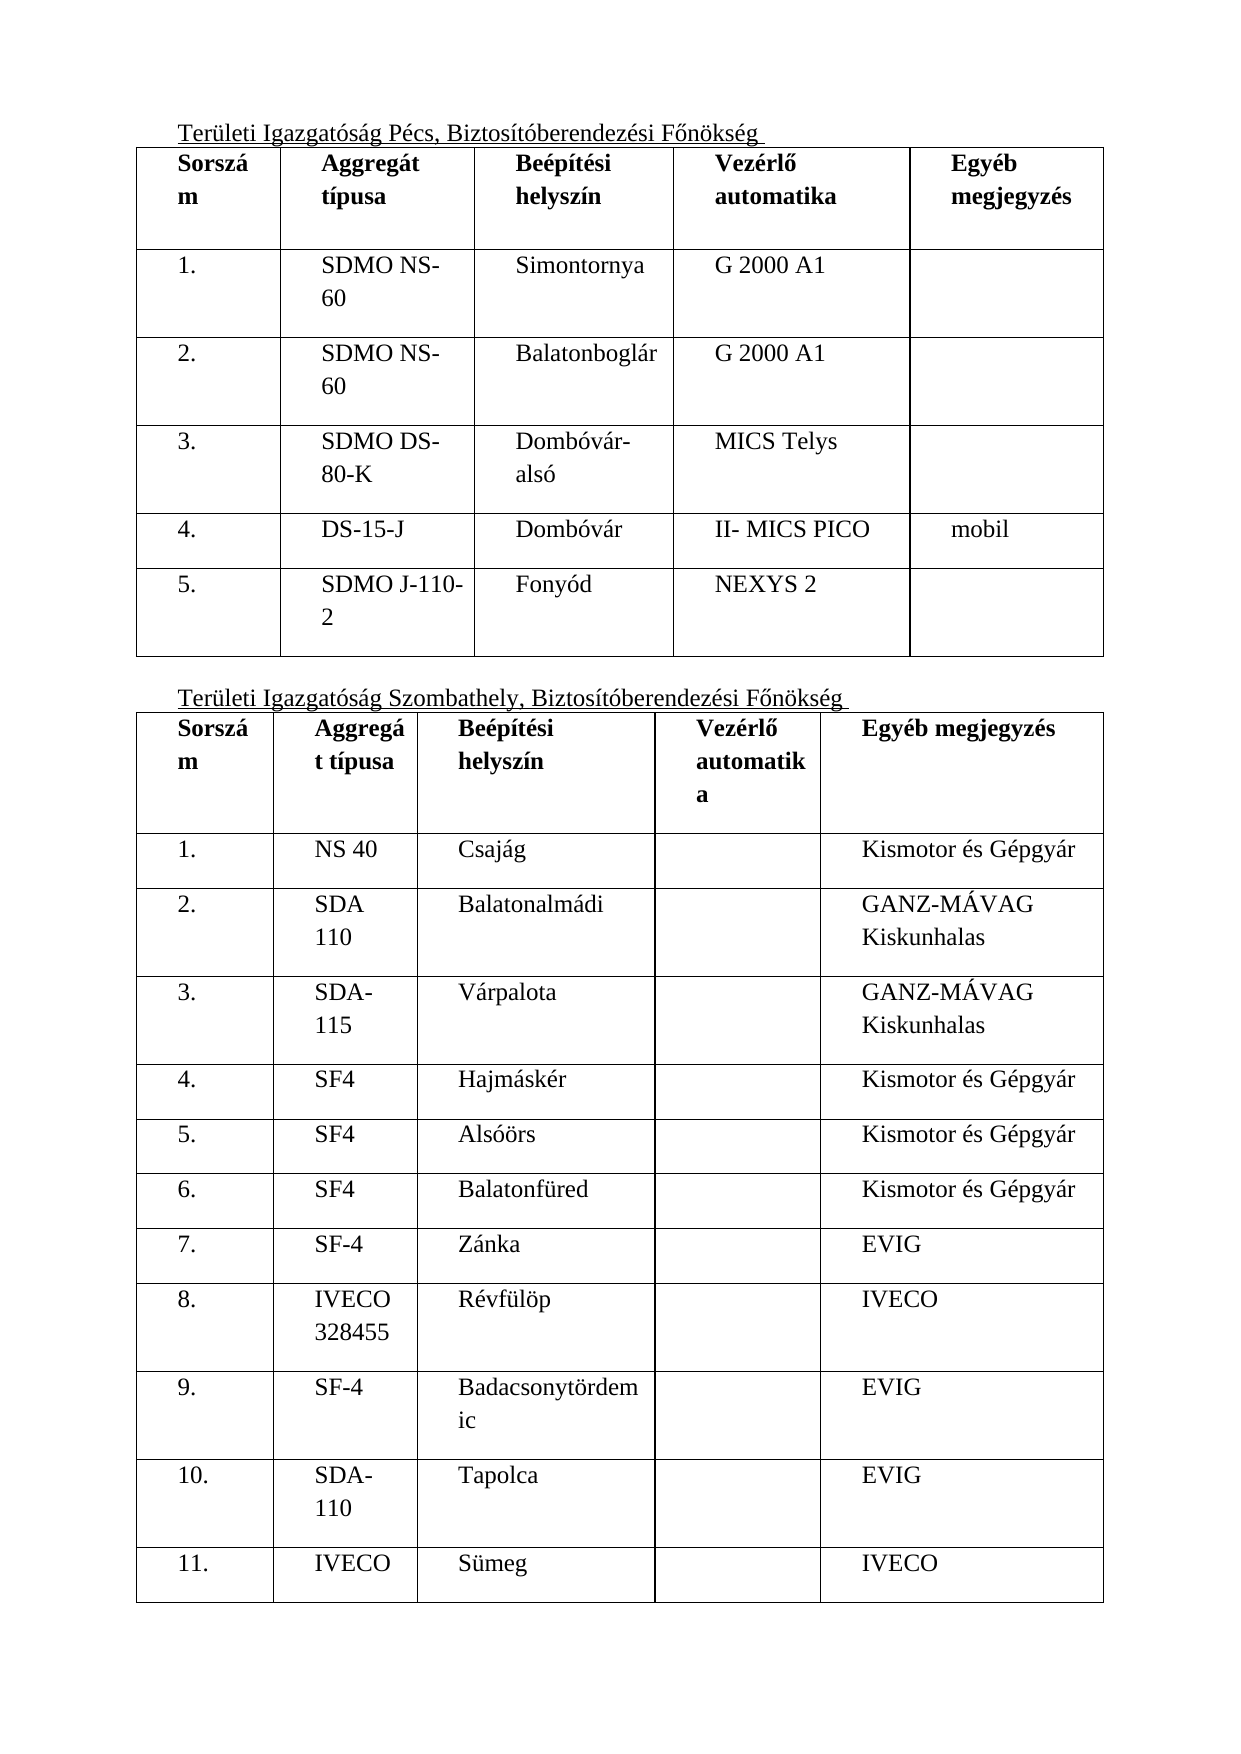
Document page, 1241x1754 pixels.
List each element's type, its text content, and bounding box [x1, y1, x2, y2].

table_cell Balatonalmádi [418, 889, 654, 976]
table_header Aggregát típusa [281, 148, 474, 249]
table_cell [656, 889, 820, 976]
table_cell Zánka [418, 1229, 654, 1283]
table_cell Várpalota [418, 977, 654, 1063]
table_cell MICS Telys [674, 426, 909, 513]
table_header Sorszám [137, 148, 280, 249]
table_cell Balatonboglár [475, 338, 673, 425]
table_cell G 2000 A1 [674, 250, 909, 337]
table_cell Dombóvár-alsó [475, 426, 673, 513]
table_cell 1. [137, 250, 280, 337]
table_header Aggregát típusa [274, 713, 417, 833]
table_header Vezérlő automatika [656, 713, 820, 833]
table_cell G 2000 A1 [674, 338, 909, 425]
table_cell 3. [137, 977, 273, 1063]
table_cell [656, 977, 820, 1063]
table_cell SDMO J-110-2 [281, 569, 474, 656]
table_cell 5. [137, 569, 280, 656]
table_cell Badacsonytördemic [418, 1372, 654, 1459]
table_cell EVIG [821, 1460, 1103, 1547]
table_cell mobil [911, 514, 1103, 568]
table_cell GANZ-MÁVAG Kiskunhalas [821, 889, 1103, 976]
table_cell Sümeg [418, 1548, 654, 1602]
table_cell 2. [137, 889, 273, 976]
table_cell [656, 834, 820, 888]
table_cell EVIG [821, 1229, 1103, 1283]
table_cell IVECO [821, 1284, 1103, 1371]
table_header Egyéb megjegyzés [821, 713, 1103, 833]
table_cell [911, 426, 1103, 513]
table_cell Kismotor és Gépgyár [821, 1174, 1103, 1228]
table_cell Alsóörs [418, 1120, 654, 1173]
table_cell Dombóvár [475, 514, 673, 568]
table_cell [911, 250, 1103, 337]
text Területi Igazgatóság Pécs, Biztosítóberendezési Főnökség [177, 118, 1092, 147]
table_cell SF-4 [274, 1229, 417, 1283]
table_cell [656, 1120, 820, 1173]
table_cell 9. [137, 1372, 273, 1459]
table_cell 4. [137, 1065, 273, 1118]
table_cell IVECO 328455 [274, 1548, 417, 1602]
table_cell SDA-115 [274, 977, 417, 1063]
table_cell DS-15-J [281, 514, 474, 568]
table_cell [656, 1284, 820, 1371]
table_cell Kismotor és Gépgyár [821, 1065, 1103, 1118]
table_header Vezérlő automatika [674, 148, 909, 249]
table_cell [656, 1460, 820, 1547]
table_header Egyéb megjegyzés [911, 148, 1103, 249]
table_cell SF4 [274, 1174, 417, 1228]
table_cell II- MICS PICO [674, 514, 909, 568]
table_cell Csajág [418, 834, 654, 888]
table_cell 11. [137, 1548, 273, 1602]
table_cell 3. [137, 426, 280, 513]
table_cell Balatonfüred [418, 1174, 654, 1228]
table_cell SDMO DS-80-K [281, 426, 474, 513]
table_cell 6. [137, 1174, 273, 1228]
table_cell [656, 1174, 820, 1228]
table_cell [911, 338, 1103, 425]
table_cell IVECO [821, 1548, 1103, 1602]
table_cell Fonyód [475, 569, 673, 656]
table_cell Kismotor és Gépgyár [821, 1120, 1103, 1173]
table_cell 4. [137, 514, 280, 568]
table_cell SDMO NS-60 [281, 250, 474, 337]
table_cell 10. [137, 1460, 273, 1547]
table_cell [656, 1229, 820, 1283]
table_cell Kismotor és Gépgyár [821, 834, 1103, 888]
table_cell 2. [137, 338, 280, 425]
table_cell IVECO 328455 [274, 1284, 417, 1371]
table_cell Révfülöp [418, 1284, 654, 1371]
table_cell SDA-110 [274, 1460, 417, 1547]
table_cell SF4 [274, 1120, 417, 1173]
table_cell EVIG [821, 1372, 1103, 1459]
table_cell NS 40 [274, 834, 417, 888]
table_cell [911, 569, 1103, 656]
table_cell GANZ-MÁVAG Kiskunhalas [821, 977, 1103, 1063]
table_header Sorszám [137, 713, 273, 833]
table_cell 5. [137, 1120, 273, 1173]
table_cell NEXYS 2 [674, 569, 909, 656]
table_cell Simontornya [475, 250, 673, 337]
table_cell 7. [137, 1229, 273, 1283]
table_cell Tapolca [418, 1460, 654, 1547]
table_cell Hajmáskér [418, 1065, 654, 1118]
table_cell 1. [137, 834, 273, 888]
table_cell [656, 1065, 820, 1118]
table_header Beépítési helyszín [418, 713, 654, 833]
table_header Beépítési helyszín [475, 148, 673, 249]
text Területi Igazgatóság Szombathely, Biztosítóberendezési Főnökség [177, 683, 1092, 712]
table_cell [656, 1372, 820, 1459]
table_cell SF-4 [274, 1372, 417, 1459]
table_cell SDA 110 [274, 889, 417, 976]
table_cell [656, 1548, 820, 1602]
table_cell SDMO NS-60 [281, 338, 474, 425]
table_cell 8. [137, 1284, 273, 1371]
table_cell SF4 [274, 1065, 417, 1118]
